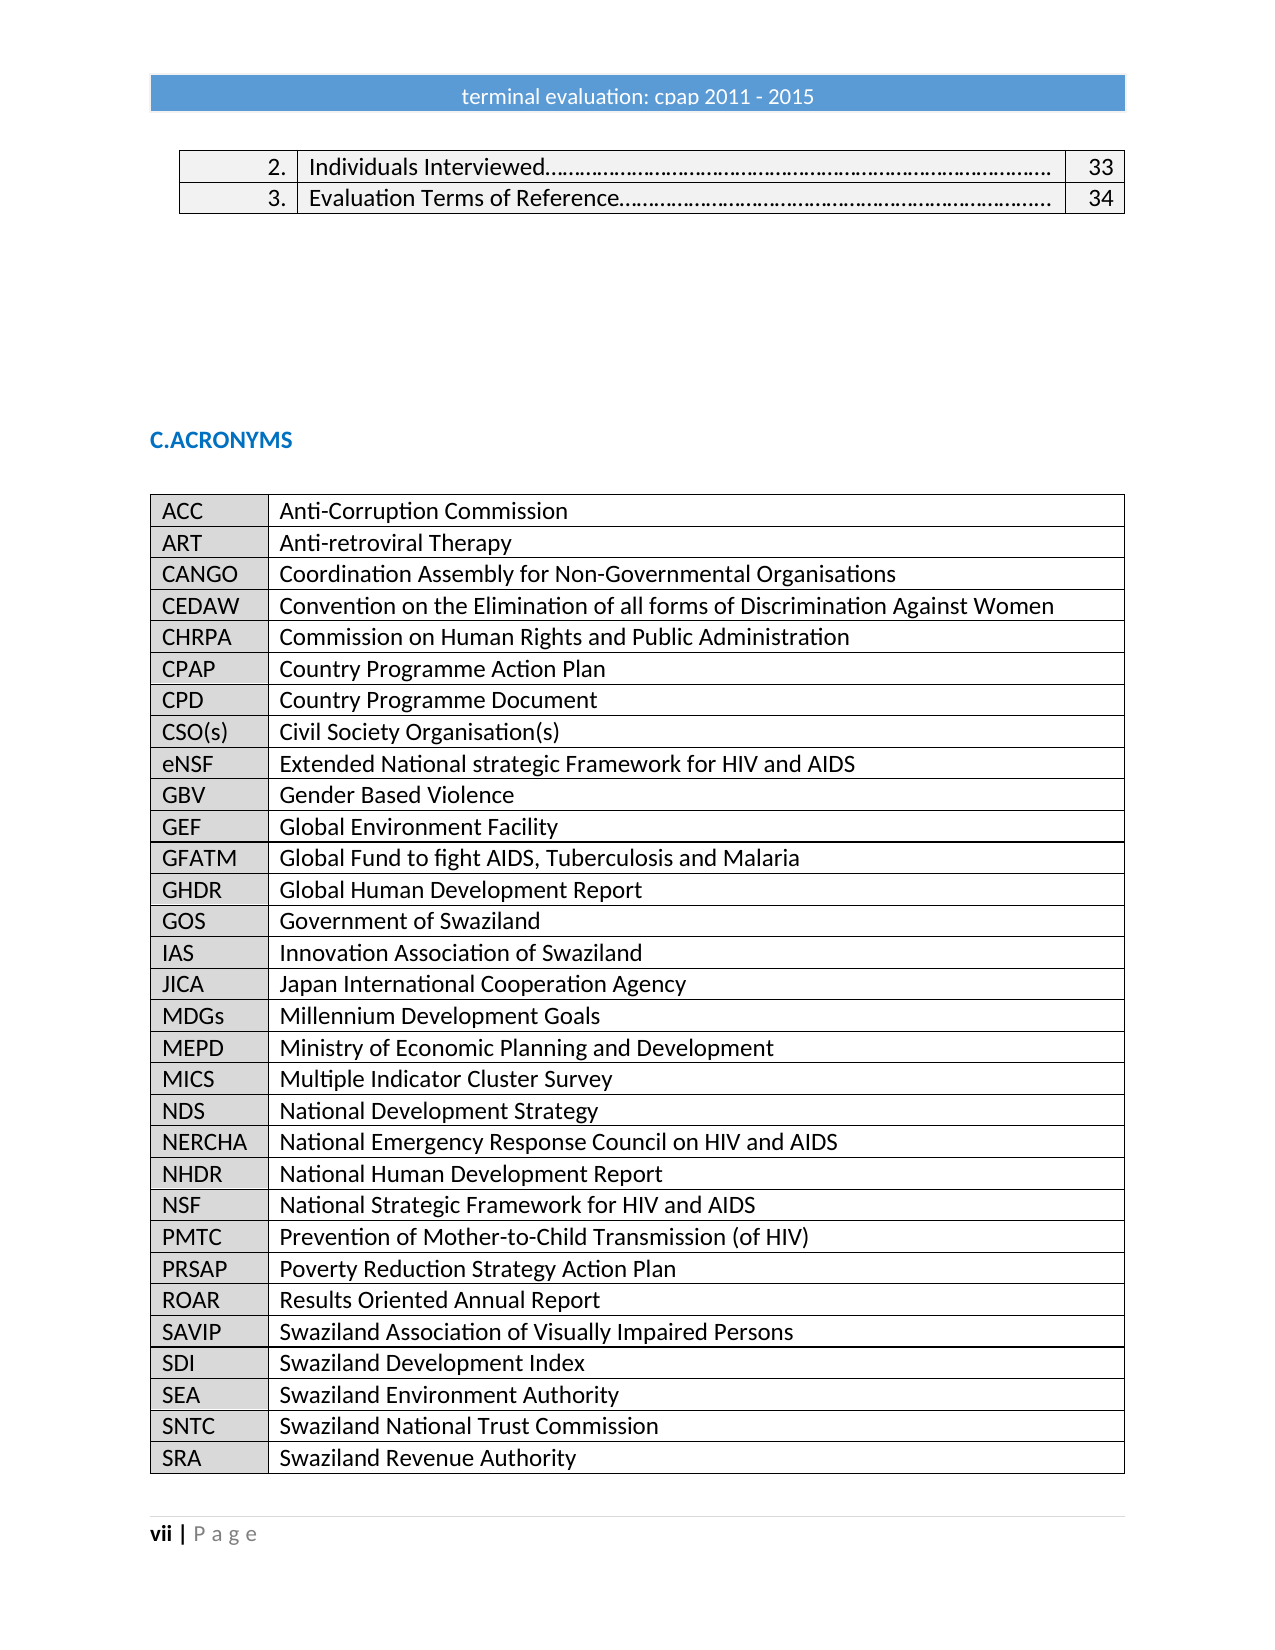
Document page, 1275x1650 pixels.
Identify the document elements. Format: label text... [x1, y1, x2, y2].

table_cell SNTC [151, 1411, 268, 1441]
table_cell GOS [151, 906, 268, 936]
table_cell Commission on Human Rights and Public Administration [269, 621, 1124, 652]
table_cell National Human Development Report [269, 1158, 1124, 1188]
table_cell Swaziland Environment Authority [269, 1379, 1124, 1409]
table_cell Gender Based Violence [269, 779, 1124, 810]
table_header ACC [151, 495, 268, 526]
table_cell Convention on the Elimination of all forms of Discrimination Against Women [269, 590, 1124, 620]
table_cell CPAP [151, 653, 268, 683]
table_cell Ministry of Economic Planning and Development [269, 1032, 1124, 1062]
table_cell PMTC [151, 1221, 268, 1252]
table_cell CANGO [151, 558, 268, 589]
table_cell GFATM [151, 843, 268, 873]
table_cell CEDAW [151, 590, 268, 620]
table_cell eNSF [151, 748, 268, 778]
table_cell Evaluation Terms of Reference………………………………………………………………... [298, 183, 1065, 213]
table_cell GEF [151, 811, 268, 841]
table_cell SRA [151, 1442, 268, 1473]
table_cell Global Human Development Report [269, 874, 1124, 904]
table_cell 3. [180, 183, 297, 213]
table_cell ART [151, 527, 268, 557]
table_cell National Strategic Framework for HIV and AIDS [269, 1190, 1124, 1220]
table_cell 33 [1066, 151, 1124, 182]
table_cell Individuals Interviewed……………………………………………………………………………. [298, 151, 1065, 182]
table_cell Japan International Cooperation Agency [269, 969, 1124, 999]
table_cell Civil Society Organisation(s) [269, 716, 1124, 747]
table_cell SEA [151, 1379, 268, 1409]
table_cell NERCHA [151, 1126, 268, 1157]
table_cell Government of Swaziland [269, 906, 1124, 936]
table_cell SAVIP [151, 1316, 268, 1346]
table_cell Anti-retroviral Therapy [269, 527, 1124, 557]
table_cell 2. [180, 151, 297, 182]
table_cell NSF [151, 1190, 268, 1220]
table_cell Results Oriented Annual Report [269, 1284, 1124, 1315]
table_cell Poverty Reduction Strategy Action Plan [269, 1253, 1124, 1283]
table_cell Innovation Association of Swaziland [269, 937, 1124, 968]
table_cell Extended National strategic Framework for HIV and AIDS [269, 748, 1124, 778]
table_cell National Development Strategy [269, 1095, 1124, 1125]
table_cell NHDR [151, 1158, 268, 1188]
table_cell Swaziland Revenue Authority [269, 1442, 1124, 1473]
list ACRONYMS [150, 424, 1125, 455]
table_cell Country Programme Action Plan [269, 653, 1124, 683]
table_cell Prevention of Mother-to-Child Transmission (of HIV) [269, 1221, 1124, 1252]
table_cell GBV [151, 779, 268, 810]
table_cell Coordination Assembly for Non-Governmental Organisations [269, 558, 1124, 589]
table_cell MDGs [151, 1000, 268, 1031]
table_cell CPD [151, 685, 268, 715]
table_cell CHRPA [151, 621, 268, 652]
table_cell Swaziland National Trust Commission [269, 1411, 1124, 1441]
table_cell Swaziland Development Index [269, 1348, 1124, 1378]
table_cell Global Environment Facility [269, 811, 1124, 841]
table_cell IAS [151, 937, 268, 968]
table_cell 34 [1066, 183, 1124, 213]
table_cell Millennium Development Goals [269, 1000, 1124, 1031]
table_header Anti-Corruption Commission [269, 495, 1124, 526]
table_cell Country Programme Document [269, 685, 1124, 715]
table_cell MICS [151, 1063, 268, 1094]
table_cell CSO(s) [151, 716, 268, 747]
table_cell MEPD [151, 1032, 268, 1062]
table_cell Swaziland Association of Visually Impaired Persons [269, 1316, 1124, 1346]
table_cell Multiple Indicator Cluster Survey [269, 1063, 1124, 1094]
table_cell GHDR [151, 874, 268, 904]
table_cell JICA [151, 969, 268, 999]
table_cell National Emergency Response Council on HIV and AIDS [269, 1126, 1124, 1157]
table_cell SDI [151, 1348, 268, 1378]
table_cell PRSAP [151, 1253, 268, 1283]
table_cell NDS [151, 1095, 268, 1125]
table_cell ROAR [151, 1284, 268, 1315]
table_cell Global Fund to fight AIDS, Tuberculosis and Malaria [269, 843, 1124, 873]
